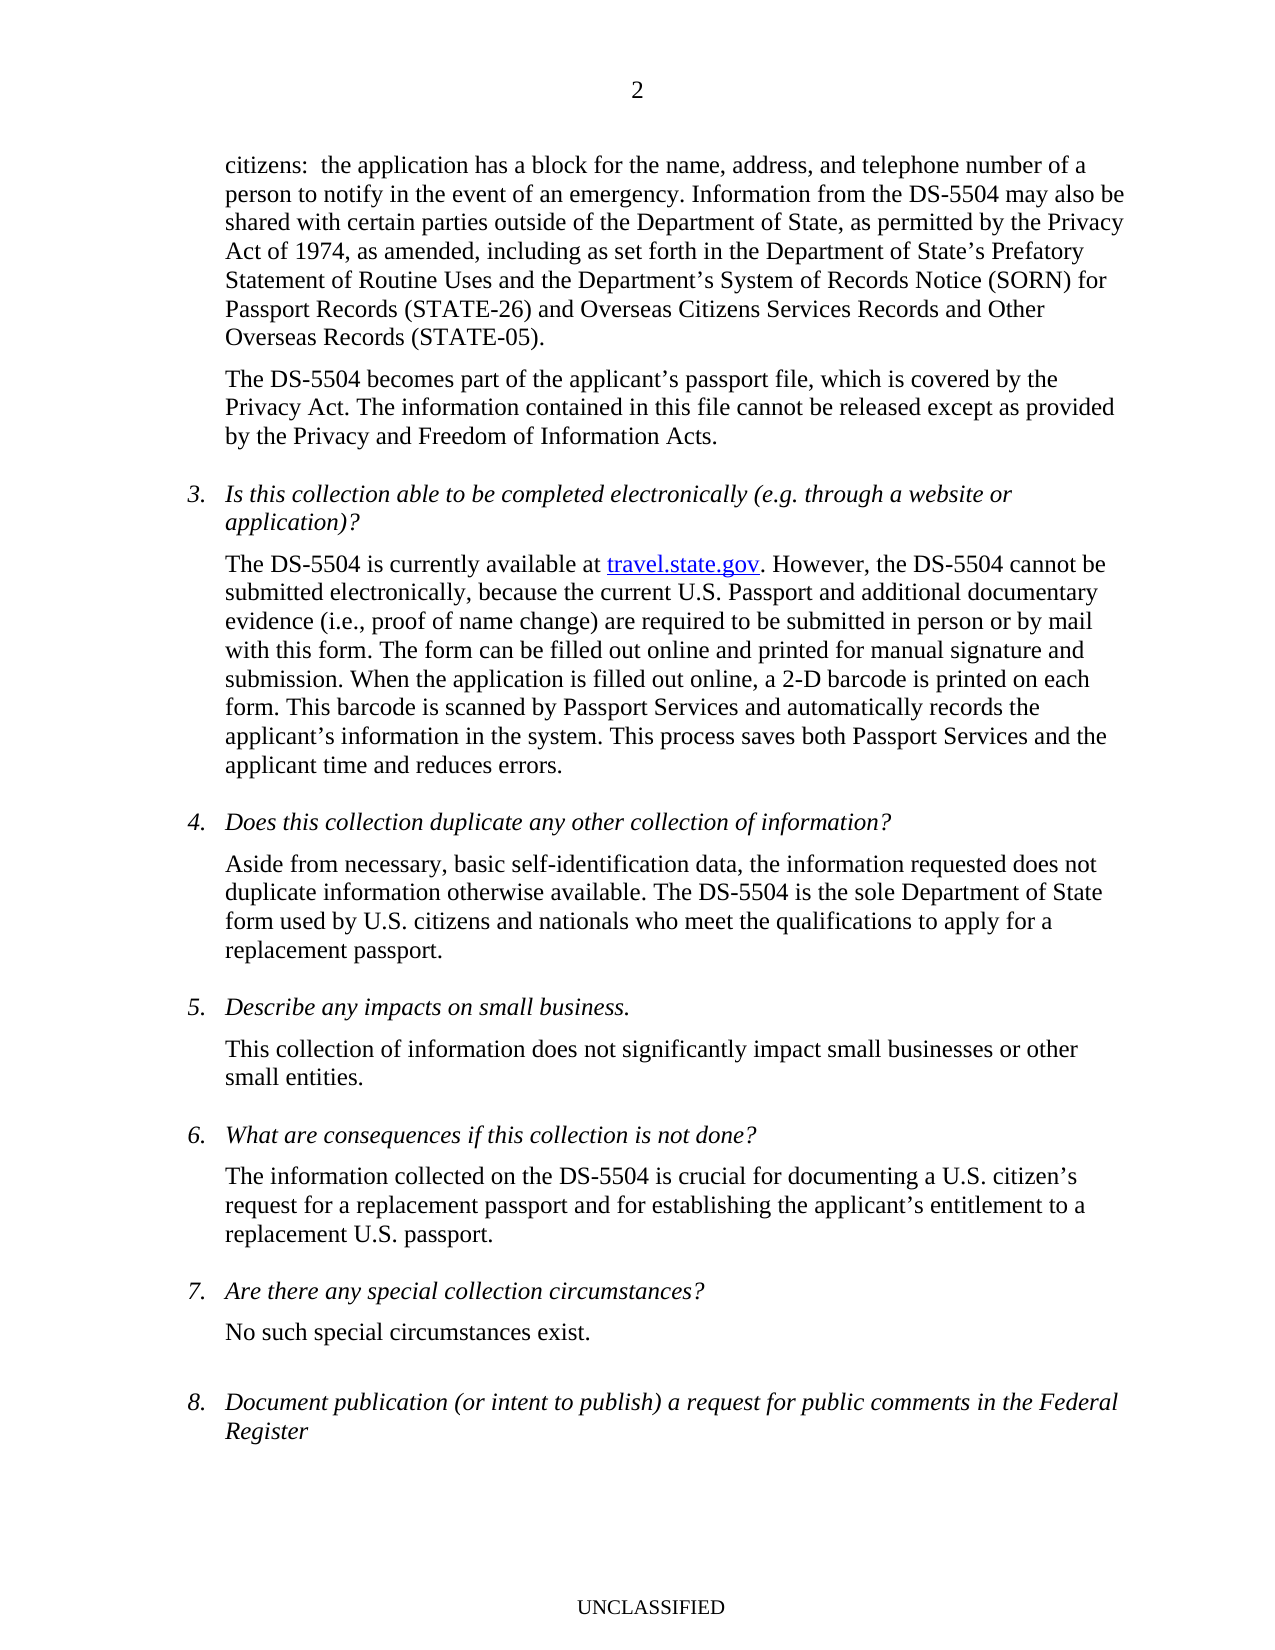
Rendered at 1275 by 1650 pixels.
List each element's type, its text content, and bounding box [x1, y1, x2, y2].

list Does this collection duplicate any other collection of information? [187, 807, 1125, 836]
text The DS-5504 becomes part of the applicant’s passport file, which is covered by the Privacy Act. The information contained in this file cannot be released except as provided by the Privacy and Freedom of Information Acts. [225, 364, 1125, 450]
text Aside from necessary, basic self-identification data, the information requested does not duplicate information otherwise available. The DS-5504 is the sole Department of State form used by U.S. citizens and nationals who meet the qualifications to apply for a replacement passport. [225, 849, 1125, 964]
text No such special circumstances exist. [225, 1317, 1125, 1346]
text This collection of information does not significantly impact small businesses or other small entities. [225, 1034, 1125, 1091]
list Is this collection able to be completed electronically (e.g. through a website or application)? [187, 479, 1125, 536]
text The information collected on the DS-5504 is crucial for documenting a U.S. citizen’s request for a replacement passport and for establishing the applicant’s entitlement to a replacement U.S. passport. [225, 1161, 1125, 1247]
list What are consequences if this collection is not done? [187, 1120, 1125, 1149]
list Are there any special collection circumstances? [187, 1276, 1125, 1305]
list Describe any impacts on small business. [187, 992, 1125, 1021]
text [225, 150, 1125, 351]
text The DS-5504 is currently available at travel.state.gov. However, the DS-5504 cannot be submitted electronically, because the current U.S. Passport and additional documentary evidence (i.e., proof of name change) are required to be submitted in person or by mail with this form. The form can be filled out online and printed for manual signature and submission. When the application is filled out online, a 2-D barcode is printed on each form. This barcode is scanned by Passport Services and automatically records the applicant’s information in the system. This process saves both Passport Services and the applicant time and reduces errors. [225, 549, 1125, 779]
list Document publication (or intent to publish) a request for public comments in the Federal Register [187, 1387, 1125, 1445]
